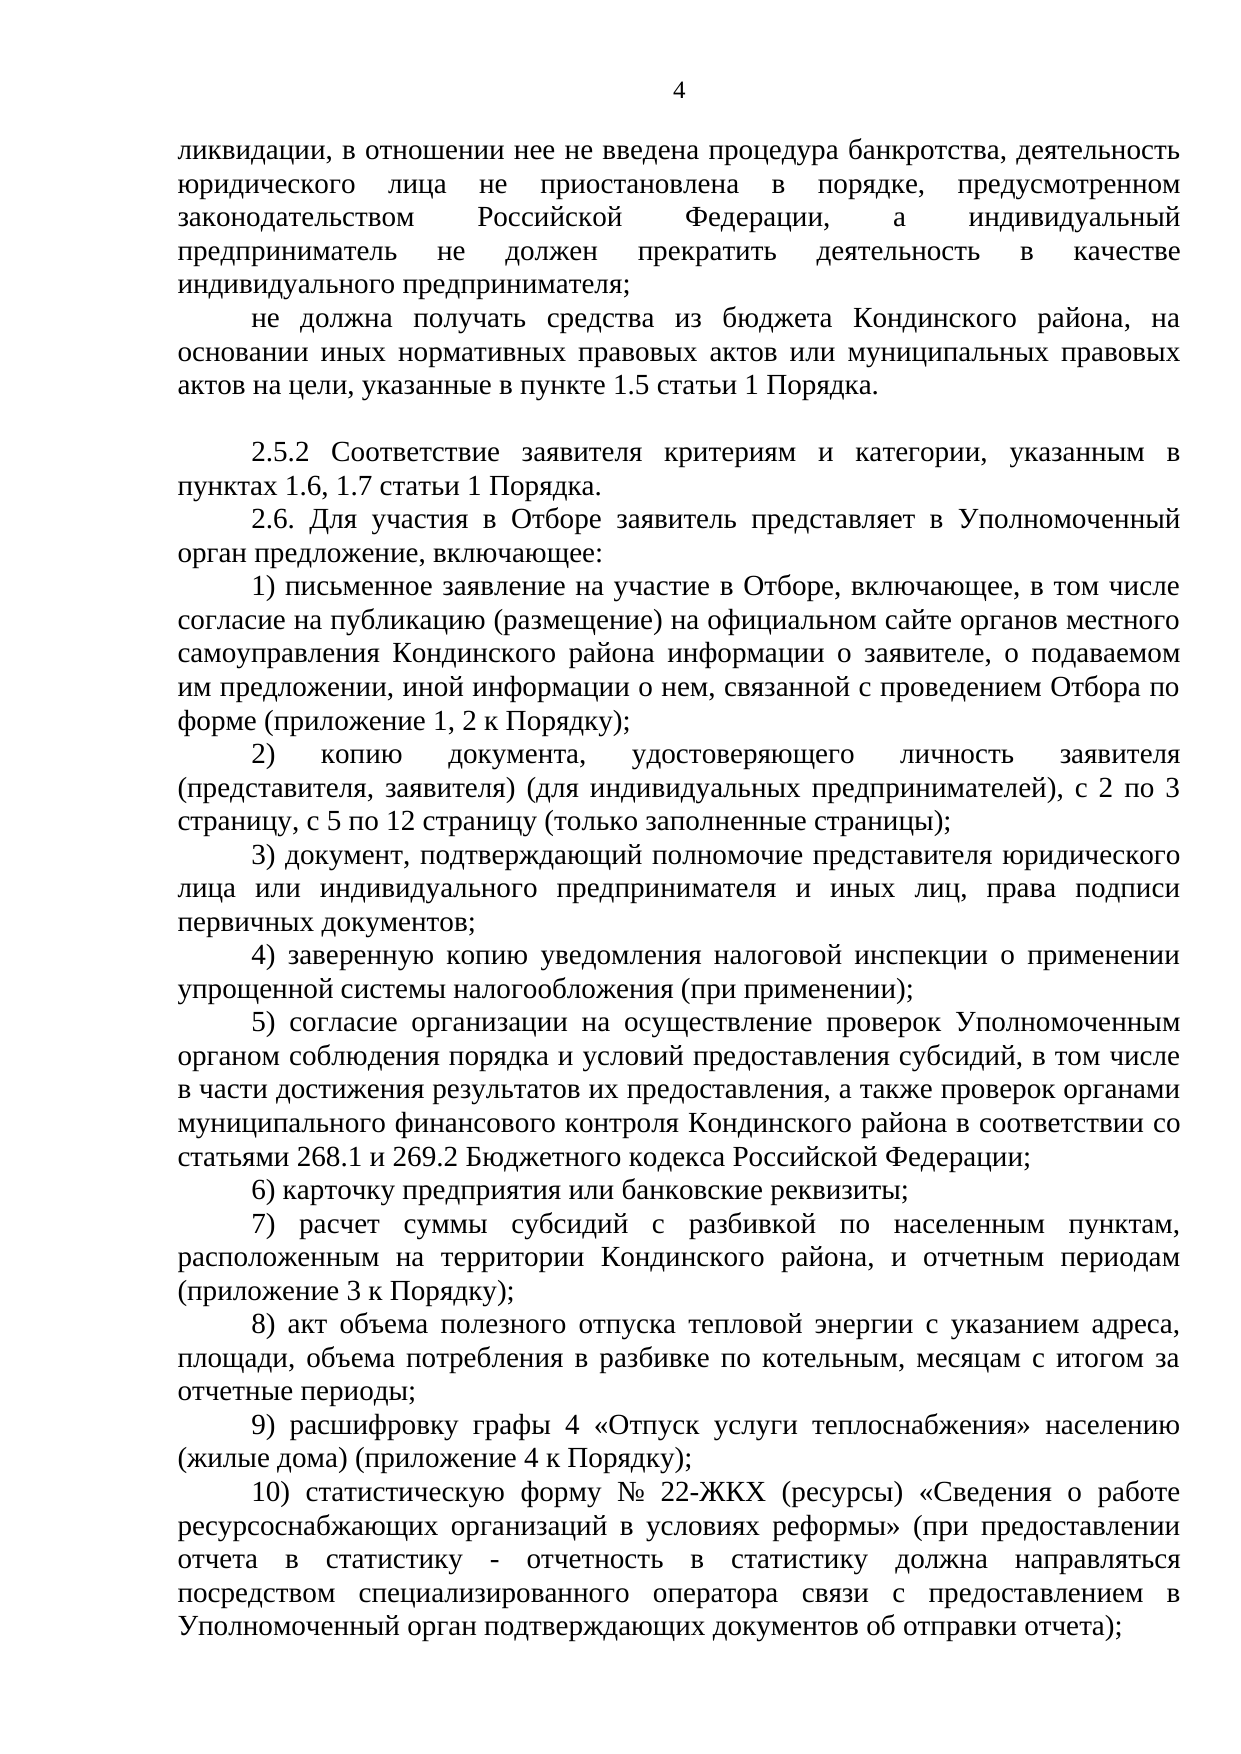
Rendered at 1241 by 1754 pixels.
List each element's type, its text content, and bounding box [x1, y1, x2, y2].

text 7) расчет суммы субсидий с разбивкой по населенным пунктам, расположенным на территории Кондинского района, и отчетным периодам (приложение 3 к Порядку); [177, 1206, 1181, 1306]
text 6) карточку предприятия или банковские реквизиты; [177, 1172, 1181, 1206]
text 2.6. Для участия в Отборе заявитель представляет в Уполномоченный орган предложение, включающее: [177, 501, 1181, 568]
text не должна получать средства из бюджета Кондинского района, на основании иных нормативных правовых актов или муниципальных правовых актов на цели, указанные в пункте 1.5 статьи 1 Порядка. [177, 300, 1181, 401]
text 2.5.2 Соответствие заявителя критериям и категории, указанным в пунктах 1.6, 1.7 статьи 1 Порядка. [177, 434, 1181, 501]
text 2) копию документа, удостоверяющего личность заявителя (представителя, заявителя) (для индивидуальных предпринимателей), с 2 по 3 страницу, с 5 по 12 страницу (только заполненные страницы); [177, 736, 1181, 837]
text 8) акт объема полезного отпуска тепловой энергии с указанием адреса, площади, объема потребления в разбивке по котельным, месяцам с итогом за отчетные периоды; [177, 1306, 1181, 1407]
text 9) расшифровку графы 4 «Отпуск услуги теплоснабжения» населению (жилые дома) (приложение 4 к Порядку); [177, 1407, 1181, 1474]
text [177, 132, 1181, 300]
text 10) статистическую форму № 22-ЖКХ (ресурсы) «Сведения о работе ресурсоснабжающих организаций в условиях реформы» (при предоставлении отчета в статистику - отчетность в статистику должна направляться посредством специализированного оператора связи с предоставлением в Уполномоченный орган подтверждающих документов об отправки отчета); [177, 1474, 1181, 1642]
text 4) заверенную копию уведомления налоговой инспекции о применении упрощенной системы налогообложения (при применении); [177, 937, 1181, 1004]
text 5) согласие организации на осуществление проверок Уполномоченным органом соблюдения порядка и условий предоставления субсидий, в том числе в части достижения результатов их предоставления, а также проверок органами муниципального финансового контроля Кондинского района в соответствии со статьями 268.1 и 269.2 Бюджетного кодекса Российской Федерации; [177, 1004, 1181, 1172]
text 3) документ, подтверждающий полномочие представителя юридического лица или индивидуального предпринимателя и иных лиц, права подписи первичных документов; [177, 837, 1181, 937]
text 1) письменное заявление на участие в Отборе, включающее, в том числе согласие на публикацию (размещение) на официальном сайте органов местного самоуправления Кондинского района информации о заявителе, о подаваемом им предложении, иной информации о нем, связанной с проведением Отбора по форме (приложение 1, 2 к Порядку); [177, 568, 1181, 736]
